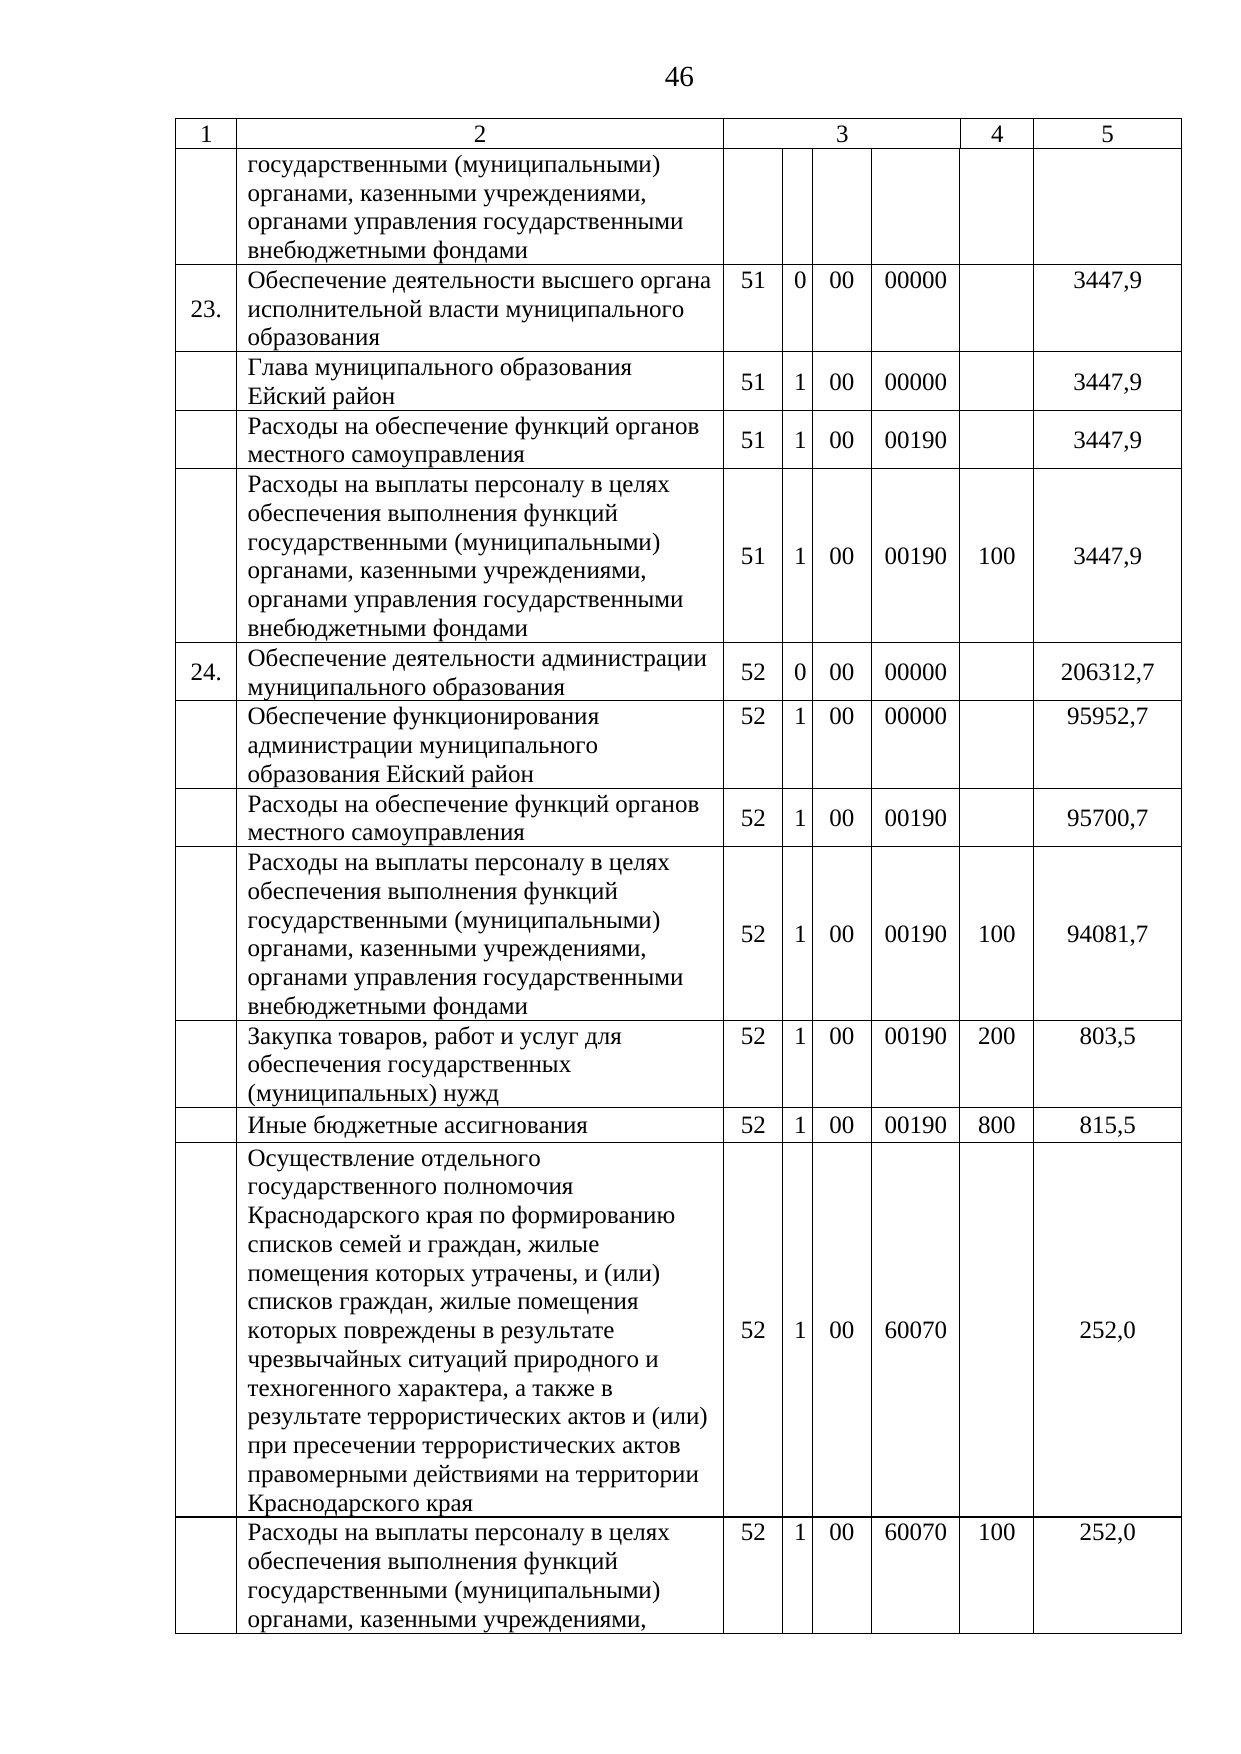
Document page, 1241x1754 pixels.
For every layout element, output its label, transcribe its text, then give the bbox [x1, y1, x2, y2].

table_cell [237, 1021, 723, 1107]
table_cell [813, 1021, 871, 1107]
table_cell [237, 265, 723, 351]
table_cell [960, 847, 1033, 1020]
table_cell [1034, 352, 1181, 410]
table_header 5 [1034, 119, 1181, 148]
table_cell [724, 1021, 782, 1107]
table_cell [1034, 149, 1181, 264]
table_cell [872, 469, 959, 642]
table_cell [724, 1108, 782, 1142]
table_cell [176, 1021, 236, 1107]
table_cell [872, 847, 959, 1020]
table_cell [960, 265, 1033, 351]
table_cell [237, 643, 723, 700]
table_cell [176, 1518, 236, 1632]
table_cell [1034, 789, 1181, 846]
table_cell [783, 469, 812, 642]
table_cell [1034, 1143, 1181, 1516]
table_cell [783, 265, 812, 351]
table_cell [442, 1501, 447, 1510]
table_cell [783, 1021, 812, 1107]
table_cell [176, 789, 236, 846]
table_header 1 [176, 119, 236, 148]
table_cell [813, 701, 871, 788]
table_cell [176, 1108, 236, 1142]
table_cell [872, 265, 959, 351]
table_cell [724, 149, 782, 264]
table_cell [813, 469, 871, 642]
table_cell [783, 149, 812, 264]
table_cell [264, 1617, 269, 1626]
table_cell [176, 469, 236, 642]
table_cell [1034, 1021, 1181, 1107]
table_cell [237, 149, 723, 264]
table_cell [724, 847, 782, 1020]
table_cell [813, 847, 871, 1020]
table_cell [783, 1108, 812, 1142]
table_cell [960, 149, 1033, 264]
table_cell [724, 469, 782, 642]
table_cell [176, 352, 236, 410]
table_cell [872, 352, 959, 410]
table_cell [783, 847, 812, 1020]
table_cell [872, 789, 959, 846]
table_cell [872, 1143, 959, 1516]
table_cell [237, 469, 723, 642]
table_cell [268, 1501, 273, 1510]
table_header 3 [724, 119, 960, 148]
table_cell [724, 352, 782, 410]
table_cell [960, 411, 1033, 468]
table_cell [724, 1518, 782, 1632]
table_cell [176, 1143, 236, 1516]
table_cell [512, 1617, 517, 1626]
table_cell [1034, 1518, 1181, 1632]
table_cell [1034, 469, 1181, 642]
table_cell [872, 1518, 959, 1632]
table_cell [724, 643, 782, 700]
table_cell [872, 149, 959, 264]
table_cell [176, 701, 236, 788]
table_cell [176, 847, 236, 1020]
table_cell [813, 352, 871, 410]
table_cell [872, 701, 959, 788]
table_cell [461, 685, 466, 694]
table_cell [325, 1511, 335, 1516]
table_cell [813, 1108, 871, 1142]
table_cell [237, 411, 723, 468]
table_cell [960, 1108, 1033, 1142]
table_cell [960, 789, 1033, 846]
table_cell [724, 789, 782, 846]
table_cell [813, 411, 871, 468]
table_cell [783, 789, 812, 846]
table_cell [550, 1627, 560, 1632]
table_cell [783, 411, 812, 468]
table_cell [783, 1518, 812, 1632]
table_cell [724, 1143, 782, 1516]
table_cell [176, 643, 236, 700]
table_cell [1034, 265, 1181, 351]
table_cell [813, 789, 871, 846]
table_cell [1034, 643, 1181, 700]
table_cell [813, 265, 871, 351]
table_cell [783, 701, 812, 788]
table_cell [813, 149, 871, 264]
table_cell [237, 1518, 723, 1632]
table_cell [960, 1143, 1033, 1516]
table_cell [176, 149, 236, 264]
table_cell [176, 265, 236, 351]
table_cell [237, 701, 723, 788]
table_header 4 [961, 119, 1033, 148]
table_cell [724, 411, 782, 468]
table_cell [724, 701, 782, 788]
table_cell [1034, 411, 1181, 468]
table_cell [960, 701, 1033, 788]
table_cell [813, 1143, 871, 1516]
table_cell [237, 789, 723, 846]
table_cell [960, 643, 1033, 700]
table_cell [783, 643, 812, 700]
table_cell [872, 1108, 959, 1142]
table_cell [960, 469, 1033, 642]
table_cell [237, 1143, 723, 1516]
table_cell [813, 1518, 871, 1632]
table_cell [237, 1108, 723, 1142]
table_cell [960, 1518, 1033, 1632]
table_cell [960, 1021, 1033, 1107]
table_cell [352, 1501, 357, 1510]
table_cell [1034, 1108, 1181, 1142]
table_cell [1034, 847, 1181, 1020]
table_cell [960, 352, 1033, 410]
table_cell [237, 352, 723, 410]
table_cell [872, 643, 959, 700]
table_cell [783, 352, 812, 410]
table_header 2 [237, 119, 723, 148]
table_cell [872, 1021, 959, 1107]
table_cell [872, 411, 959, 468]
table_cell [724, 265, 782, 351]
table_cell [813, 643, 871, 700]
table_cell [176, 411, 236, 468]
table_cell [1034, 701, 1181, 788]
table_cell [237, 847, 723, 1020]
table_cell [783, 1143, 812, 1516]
